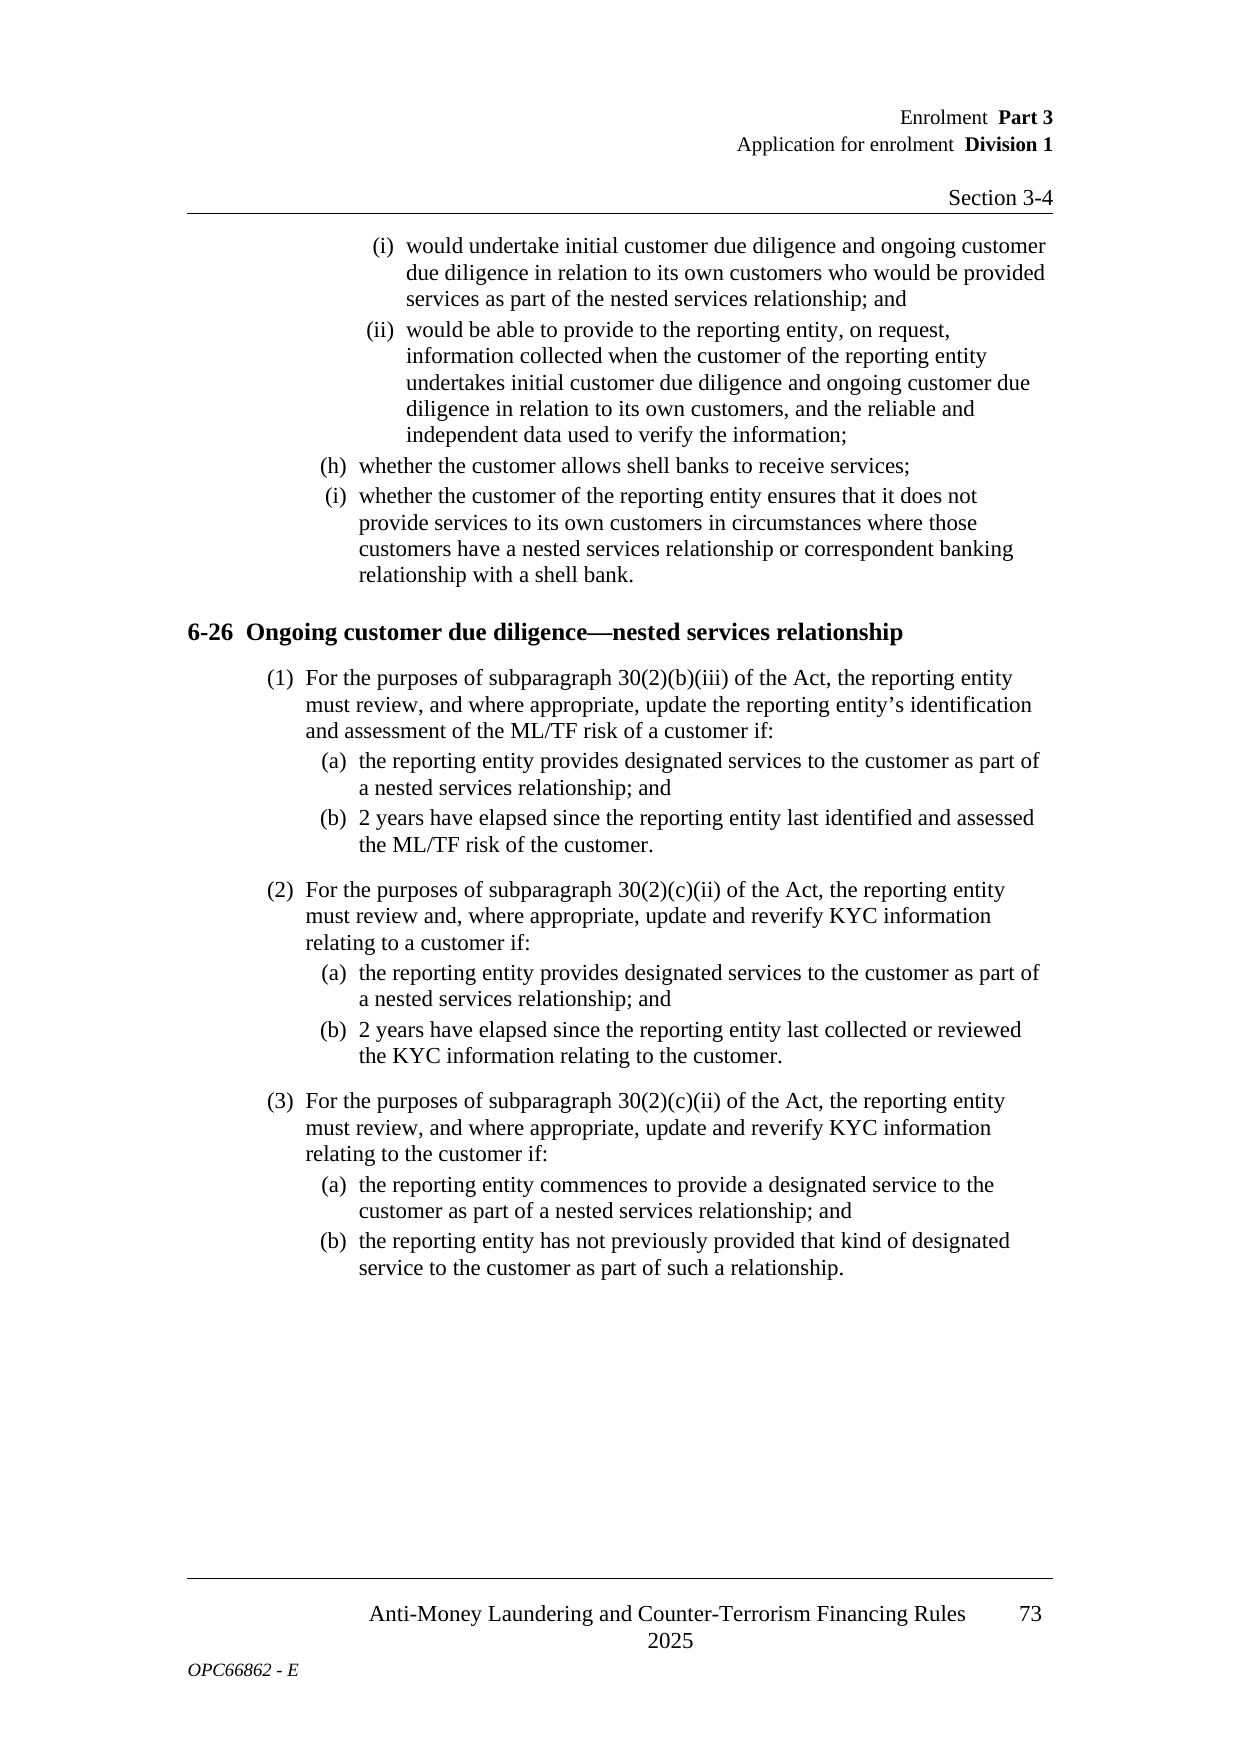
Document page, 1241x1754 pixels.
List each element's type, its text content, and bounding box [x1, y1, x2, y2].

text (i) would undertake initial customer due diligence and ongoing customer due diligence in relation to its own customers who would be provided services as part of the nested services relationship; and [187, 233, 1053, 312]
text (1) For the purposes of subparagraph 30(2)(b)(iii) of the Act, the reporting entity must review, and where appropriate, update the reporting entity’s identification and assessment of the ML/TF risk of a customer if: [187, 664, 1053, 743]
text (a) the reporting entity commences to provide a designated service to the customer as part of a nested services relationship; and [187, 1171, 1053, 1223]
text (b) the reporting entity has not previously provided that kind of designated service to the customer as part of such a relationship. [187, 1228, 1053, 1280]
text (i) whether the customer of the reporting entity ensures that it does not provide services to its own customers in circumstances where those customers have a nested services relationship or correspondent banking relationship with a shell bank. [187, 482, 1053, 588]
text (ii) would be able to provide to the reporting entity, on request, information collected when the customer of the reporting entity undertakes initial customer due diligence and ongoing customer due diligence in relation to its own customers, and the reliable and independent data used to verify the information; [187, 316, 1053, 448]
text (a) the reporting entity provides designated services to the customer as part of a nested services relationship; and [187, 959, 1053, 1012]
text (b) 2 years have elapsed since the reporting entity last identified and assessed the ML/TF risk of the customer. [187, 804, 1053, 857]
text (3) For the purposes of subparagraph 30(2)(c)(ii) of the Act, the reporting entity must review, and where appropriate, update and reverify KYC information relating to the customer if: [187, 1087, 1053, 1167]
text 6-26 Ongoing customer due diligence—nested services relationship [187, 617, 1053, 646]
text (a) the reporting entity provides designated services to the customer as part of a nested services relationship; and [187, 748, 1053, 800]
text (2) For the purposes of subparagraph 30(2)(c)(ii) of the Act, the reporting entity must review and, where appropriate, update and reverify KYC information relating to a customer if: [187, 876, 1053, 955]
text (h) whether the customer allows shell banks to receive services; [187, 452, 1053, 478]
text (b) 2 years have elapsed since the reporting entity last collected or reviewed the KYC information relating to the customer. [187, 1016, 1053, 1069]
